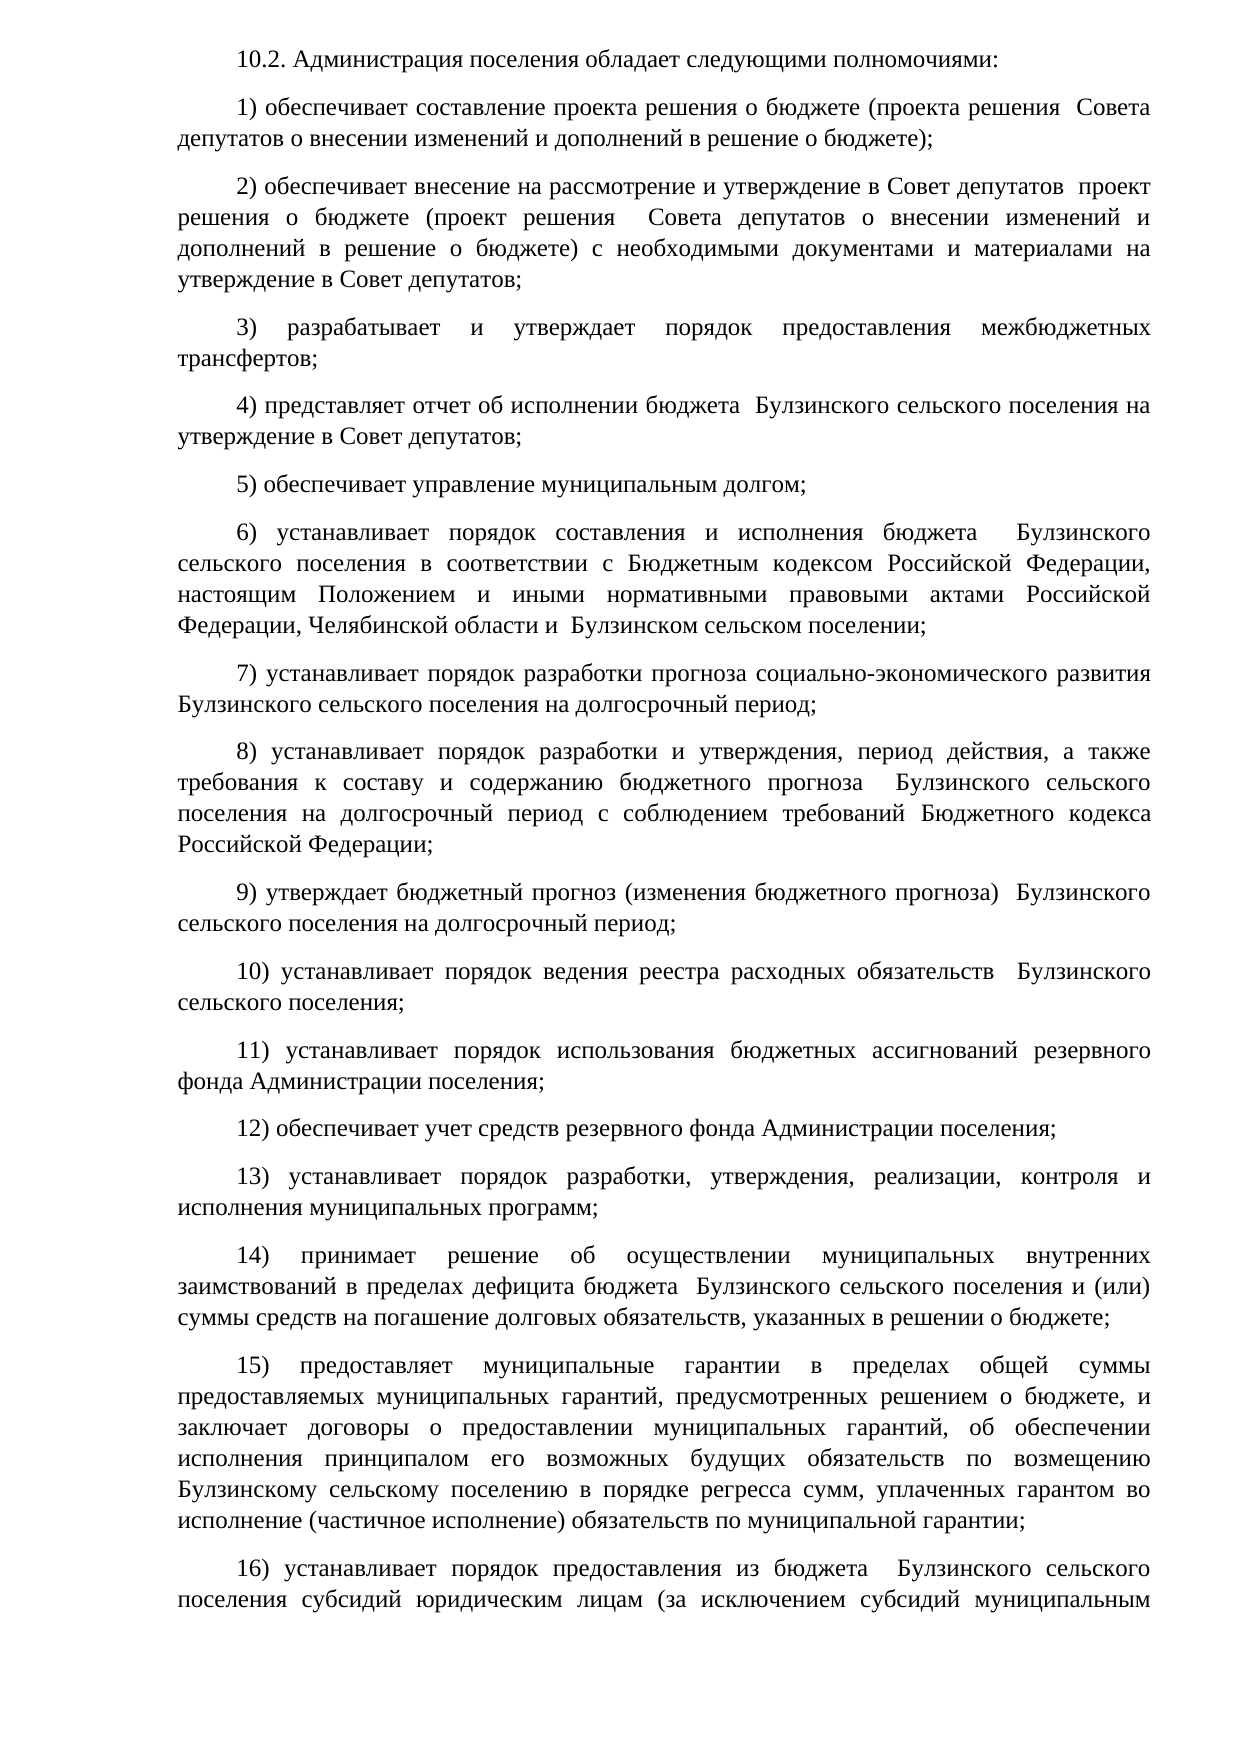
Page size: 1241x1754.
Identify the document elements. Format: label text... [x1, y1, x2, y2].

text 4) представляет отчет об исполнении бюджета Булзинского сельского поселения на утверждение в Совет депутатов; [177, 390, 1152, 450]
text 8) устанавливает порядок разработки и утверждения, период действия, а также требования к составу и содержанию бюджетного прогноза Булзинского сельского поселения на долгосрочный период с соблюдением требований Бюджетного кодекса Российской Федерации; [177, 736, 1152, 858]
text 10.2. Администрация поселения обладает следующими полномочиями: [177, 44, 1152, 73]
text 15) предоставляет муниципальные гарантии в пределах общей суммы предоставляемых муниципальных гарантий, предусмотренных решением о бюджете, и заключает договоры о предоставлении муниципальных гарантий, об обеспечении исполнения принципалом его возможных будущих обязательств по возмещению Булзинскому сельскому поселению в порядке регресса сумм, уплаченных гарантом во исполнение (частичное исполнение) обязательств по муниципальной гарантии; [177, 1350, 1152, 1534]
text 11) устанавливает порядок использования бюджетных ассигнований резервного фонда Администрации поселения; [177, 1035, 1152, 1094]
text 1) обеспечивает составление проекта решения о бюджете (проекта решения Совета депутатов о внесении изменений и дополнений в решение о бюджете); [177, 92, 1152, 152]
text 9) утверждает бюджетный прогноз (изменения бюджетного прогноза) Булзинского сельского поселения на долгосрочный период; [177, 877, 1152, 937]
text 13) устанавливает порядок разработки, утверждения, реализации, контроля и исполнения муниципальных программ; [177, 1161, 1152, 1221]
text 6) устанавливает порядок составления и исполнения бюджета Булзинского сельского поселения в соответствии с Бюджетным кодексом Российской Федерации, настоящим Положением и иными нормативными правовыми актами Российской Федерации, Челябинской области и Булзинском сельском поселении; [177, 517, 1152, 639]
text 7) устанавливает порядок разработки прогноза социально-экономического развития Булзинского сельского поселения на долгосрочный период; [177, 658, 1152, 717]
text 14) принимает решение об осуществлении муниципальных внутренних заимствований в пределах дефицита бюджета Булзинского сельского поселения и (или) суммы средств на погашение долговых обязательств, указанных в решении о бюджете; [177, 1240, 1152, 1331]
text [177, 1553, 1152, 1612]
text 2) обеспечивает внесение на рассмотрение и утверждение в Совет депутатов проект решения о бюджете (проект решения Совета депутатов о внесении изменений и дополнений в решение о бюджете) с необходимыми документами и материалами на утверждение в Совет депутатов; [177, 171, 1152, 293]
text 12) обеспечивает учет средств резервного фонда Администрации поселения; [177, 1113, 1152, 1142]
text 3) разрабатывает и утверждает порядок предоставления межбюджетных трансфертов; [177, 312, 1152, 371]
text 10) устанавливает порядок ведения реестра расходных обязательств Булзинского сельского поселения; [177, 956, 1152, 1016]
text 5) обеспечивает управление муниципальным долгом; [177, 469, 1152, 498]
